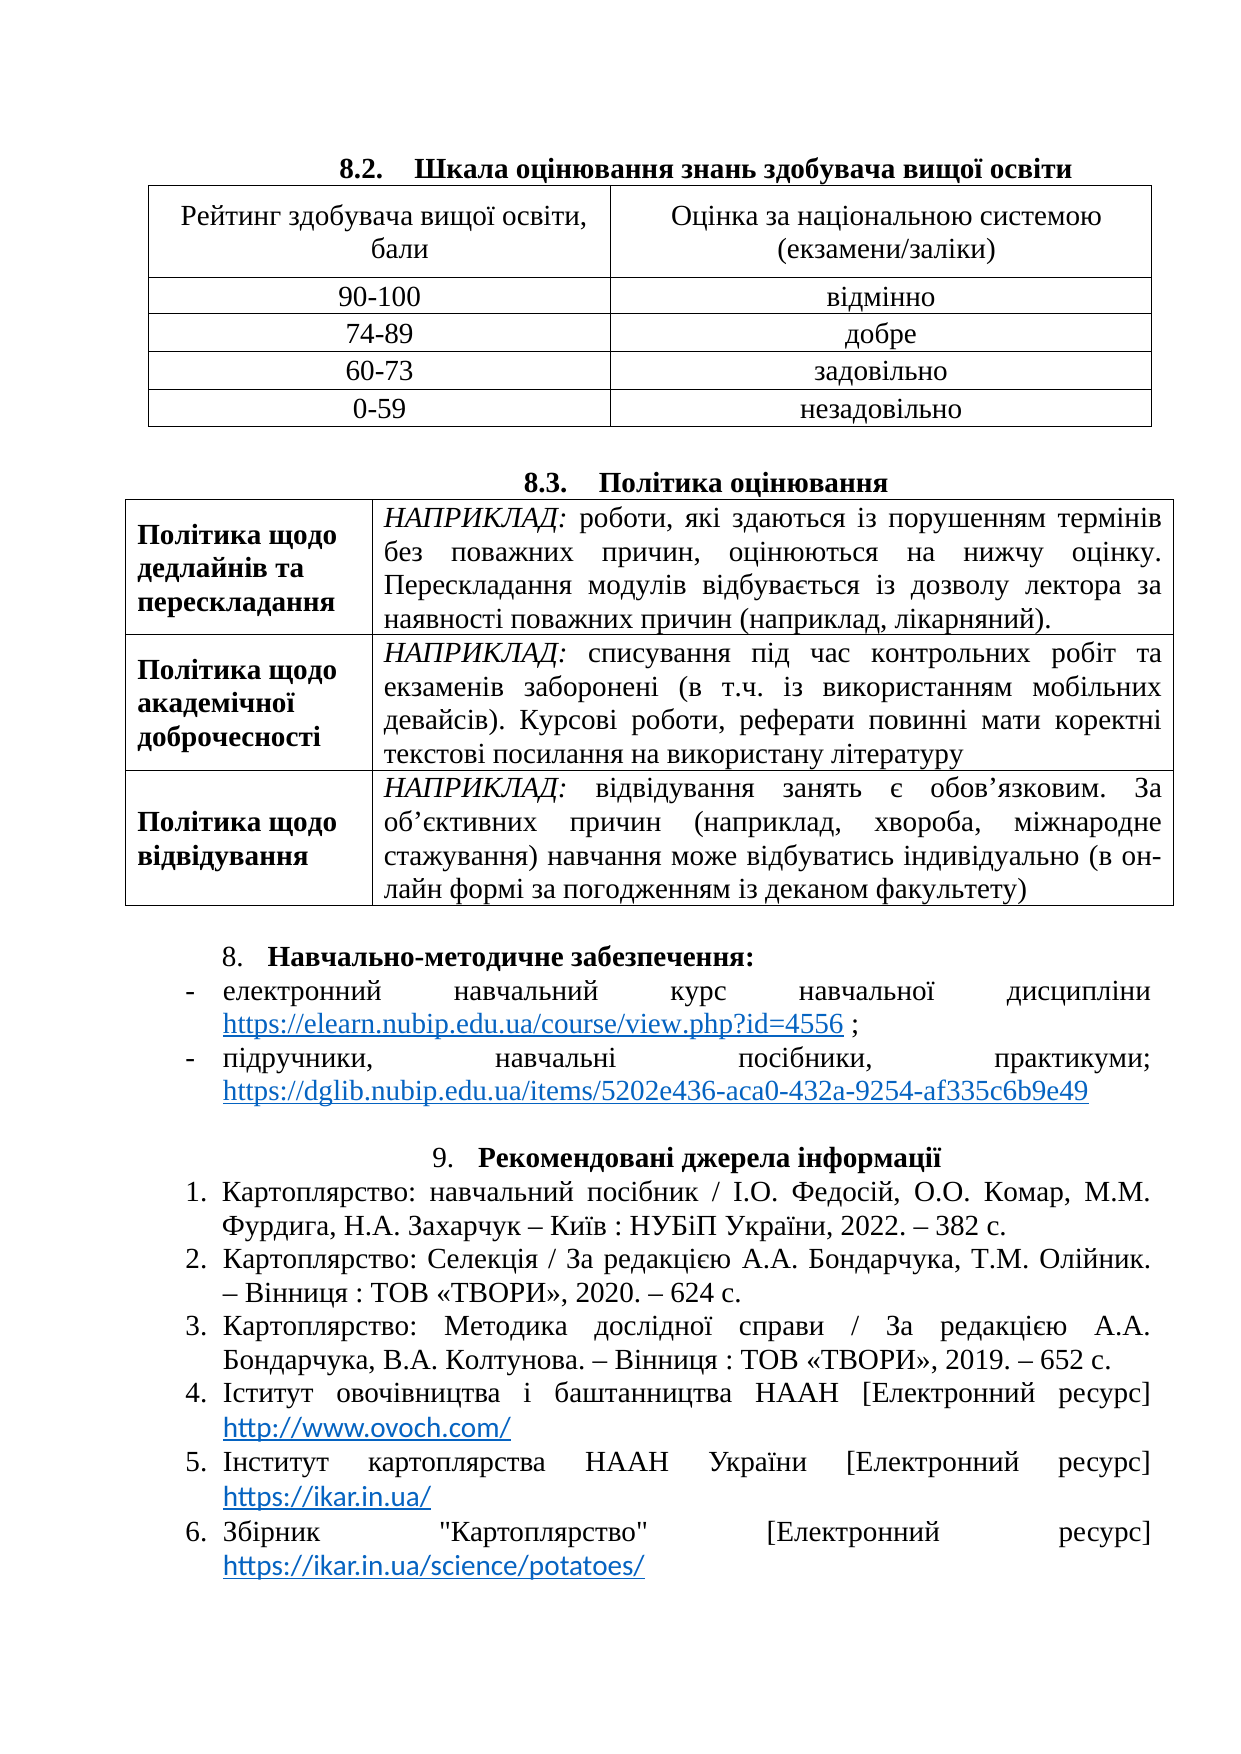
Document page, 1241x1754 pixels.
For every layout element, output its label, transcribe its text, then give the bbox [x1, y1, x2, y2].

list електронний навчальний курс навчальної дисципліни https://elearn.nubip.edu.ua/course/view.php?id=4556 ; [185, 973, 1152, 1040]
list Картоплярство: навчальний посібник / І.О. Федосій, О.О. Комар, М.М. Фурдига, Н.А. Захарчук – Київ : НУБіП України, 2022. – 382 с. [185, 1174, 1152, 1241]
subtitle Навчально-методичне забезпечення: [148, 939, 1152, 973]
table_header НАПРИКЛАД: роботи, які здаються із порушенням термінів без поважних причин, оцінюються на нижчу оцінку. Перескладання модулів відбувається із дозволу лектора за наявності поважних причин (наприклад, лікарняний). [373, 500, 1173, 634]
list Шкала оцінювання знань здобувача вищої освіти [260, 152, 1152, 185]
list Картоплярство: Селекція / За редакцією А.А. Бондарчука, Т.М. Олійник. – Вінниця : ТОВ «ТВОРИ», 2020. – 624 с. [185, 1241, 1152, 1308]
table_cell 74-89 [149, 314, 610, 351]
table_cell 0-59 [149, 390, 610, 426]
table_cell Політика щодо відвідування [126, 771, 372, 905]
table_cell 90-100 [149, 278, 610, 313]
table_cell 60-73 [149, 352, 610, 388]
table_header Оцінка за національною системою (екзамени/заліки) [611, 186, 1151, 277]
list підручники, навчальні посібники, практикуми; https://dglib.nubip.edu.ua/items/5202e436-aca0-432a-9254-af335c6b9e49 [185, 1040, 1152, 1107]
list Політика оцінювання [260, 466, 1152, 499]
list Інститут картоплярства НААН України [Електронний ресурс] https://ikar.in.ua/ [185, 1444, 1152, 1514]
list Іститут овочівництва і баштанництва НААН [Електронний ресурс] http://www.ovoch.com/ [185, 1375, 1152, 1444]
table_cell задовільно [611, 352, 1151, 388]
table_cell відмінно [611, 278, 1151, 313]
table_cell Політика щодо академічної доброчесності [126, 635, 372, 769]
subtitle Рекомендовані джерела інформації [148, 1141, 1152, 1174]
table_cell незадовільно [611, 390, 1151, 426]
table_cell НАПРИКЛАД: списування під час контрольних робіт та екзаменів заборонені (в т.ч. із використанням мобільних девайсів). Курсові роботи, реферати повинні мати коректні текстові посилання на використану літературу [373, 635, 1173, 769]
list Картоплярство: Методика дослідної справи / За редакцією А.А. Бондарчука, В.А. Колтунова. – Вінниця : ТОВ «ТВОРИ», 2019. – 652 с. [185, 1308, 1152, 1375]
table_cell НАПРИКЛАД: відвідування занять є обов’язковим. За об’єктивних причин (наприклад, хвороба, міжнародне стажування) навчання може відбуватись індивідуально (в он-лайн формі за погодженням із деканом факультету) [373, 771, 1173, 905]
list Збірник "Картоплярство" [Електронний ресурс] https://ikar.in.ua/science/potatoes/ [185, 1514, 1152, 1583]
table_cell добре [611, 314, 1151, 351]
table_header Рейтинг здобувача вищої освіти, бали [149, 186, 610, 277]
table_header Політика щодо дедлайнів та перескладання [126, 500, 372, 634]
